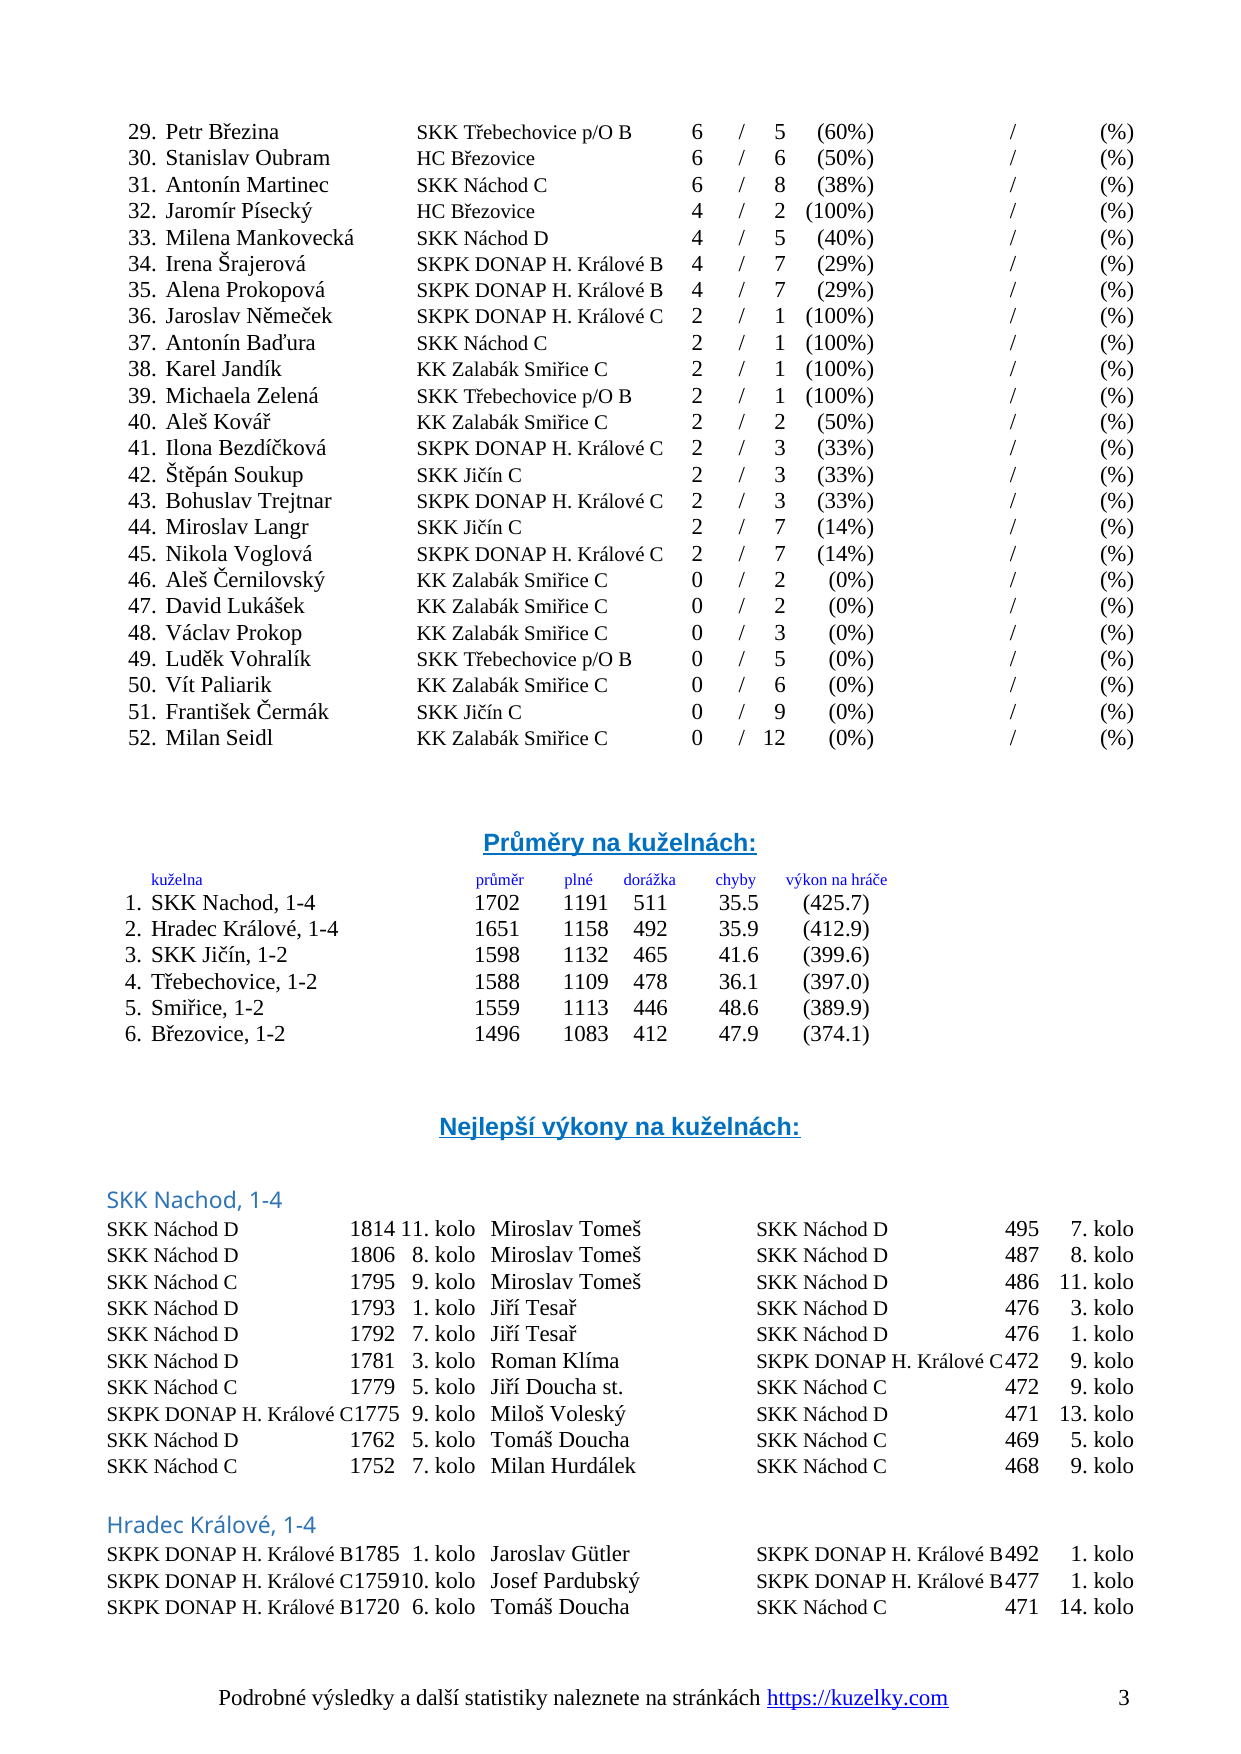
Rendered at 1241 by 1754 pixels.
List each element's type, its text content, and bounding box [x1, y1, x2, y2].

text 4. Třebechovice, 1-2 1588 1109 478 36.1 (397.0) [106, 968, 1134, 994]
subtitle Hradec Králové, 1-4 [106, 1509, 1134, 1540]
text kuželna průměr plné dorážka chyby výkon na hráče [106, 869, 1134, 889]
text 48. Václav Prokop KK Zalabák Smiřice C 0 / 3 (0%) / (%) [106, 619, 1134, 645]
text 42. Štěpán Soukup SKK Jičín C 2 / 3 (33%) / (%) [106, 461, 1134, 487]
text 47. David Lukášek KK Zalabák Smiřice C 0 / 2 (0%) / (%) [106, 592, 1134, 619]
text 50. Vít Paliarik KK Zalabák Smiřice C 0 / 6 (0%) / (%) [106, 672, 1134, 698]
text 1. SKK Nachod, 1-4 1702 1191 511 35.5 (425.7) [106, 889, 1134, 915]
text SKPK DONAP H. Králové C 1759 10. kolo Josef Pardubský SKPK DONAP H. Králové B 477 1. kolo [106, 1567, 1134, 1593]
text SKK Náchod C 1752 7. kolo Milan Hurdálek SKK Náchod C 468 9. kolo [106, 1452, 1134, 1479]
text SKPK DONAP H. Králové B 1720 6. kolo Tomáš Doucha SKK Náchod C 471 14. kolo [106, 1593, 1134, 1619]
text 37. Antonín Baďura SKK Náchod C 2 / 1 (100%) / (%) [106, 329, 1134, 355]
text 3. SKK Jičín, 1-2 1598 1132 465 41.6 (399.6) [106, 941, 1134, 968]
text 39. Michaela Zelená SKK Třebechovice p/O B 2 / 1 (100%) / (%) [106, 382, 1134, 408]
text SKK Náchod C 1795 9. kolo Miroslav Tomeš SKK Náchod D 486 11. kolo [106, 1268, 1134, 1294]
text 29. Petr Březina SKK Třebechovice p/O B 6 / 5 (60%) / (%) [106, 118, 1134, 144]
text SKK Náchod D 1792 7. kolo Jiří Tesař SKK Náchod D 476 1. kolo [106, 1321, 1134, 1347]
text 41. Ilona Bezdíčková SKPK DONAP H. Králové C 2 / 3 (33%) / (%) [106, 434, 1134, 461]
text SKK Náchod C 1779 5. kolo Jiří Doucha st. SKK Náchod C 472 9. kolo [106, 1373, 1134, 1399]
text 5. Smiřice, 1-2 1559 1113 446 48.6 (389.9) [106, 994, 1134, 1021]
text SKK Náchod D 1781 3. kolo Roman Klíma SKPK DONAP H. Králové C 472 9. kolo [106, 1347, 1134, 1373]
text 43. Bohuslav Trejtnar SKPK DONAP H. Králové C 2 / 3 (33%) / (%) [106, 487, 1134, 513]
text Průměry na kuželnách: [94, 828, 1145, 857]
text 51. František Čermák SKK Jičín C 0 / 9 (0%) / (%) [106, 698, 1134, 724]
text 36. Jaroslav Němeček SKPK DONAP H. Králové C 2 / 1 (100%) / (%) [106, 303, 1134, 329]
text SKPK DONAP H. Králové C 1775 9. kolo Miloš Voleský SKK Náchod D 471 13. kolo [106, 1399, 1134, 1426]
text 2. Hradec Králové, 1-4 1651 1158 492 35.9 (412.9) [106, 915, 1134, 941]
text SKK Náchod D 1762 5. kolo Tomáš Doucha SKK Náchod C 469 5. kolo [106, 1426, 1134, 1452]
text SKPK DONAP H. Králové B 1785 1. kolo Jaroslav Gütler SKPK DONAP H. Králové B 492 1. kolo [106, 1540, 1134, 1567]
text 52. Milan Seidl KK Zalabák Smiřice C 0 / 12 (0%) / (%) [106, 724, 1134, 751]
text 31. Antonín Martinec SKK Náchod C 6 / 8 (38%) / (%) [106, 171, 1134, 197]
text SKK Náchod D 1814 11. kolo Miroslav Tomeš SKK Náchod D 495 7. kolo [106, 1215, 1134, 1241]
text 30. Stanislav Oubram HC Březovice 6 / 6 (50%) / (%) [106, 144, 1134, 171]
text 44. Miroslav Langr SKK Jičín C 2 / 7 (14%) / (%) [106, 513, 1134, 540]
text 6. Březovice, 1-2 1496 1083 412 47.9 (374.1) [106, 1021, 1134, 1047]
text SKK Náchod D 1793 1. kolo Jiří Tesař SKK Náchod D 476 3. kolo [106, 1294, 1134, 1321]
text 38. Karel Jandík KK Zalabák Smiřice C 2 / 1 (100%) / (%) [106, 355, 1134, 382]
text 46. Aleš Černilovský KK Zalabák Smiřice C 0 / 2 (0%) / (%) [106, 566, 1134, 592]
text 33. Milena Mankovecká SKK Náchod D 4 / 5 (40%) / (%) [106, 223, 1134, 250]
text 49. Luděk Vohralík SKK Třebechovice p/O B 0 / 5 (0%) / (%) [106, 645, 1134, 672]
text 34. Irena Šrajerová SKPK DONAP H. Králové B 4 / 7 (29%) / (%) [106, 250, 1134, 276]
text 35. Alena Prokopová SKPK DONAP H. Králové B 4 / 7 (29%) / (%) [106, 276, 1134, 303]
text Nejlepší výkony na kuželnách: [94, 1112, 1145, 1141]
text 40. Aleš Kovář KK Zalabák Smiřice C 2 / 2 (50%) / (%) [106, 408, 1134, 434]
text 32. Jaromír Písecký HC Březovice 4 / 2 (100%) / (%) [106, 197, 1134, 223]
text 45. Nikola Voglová SKPK DONAP H. Králové C 2 / 7 (14%) / (%) [106, 540, 1134, 566]
text SKK Náchod D 1806 8. kolo Miroslav Tomeš SKK Náchod D 487 8. kolo [106, 1241, 1134, 1268]
subtitle SKK Nachod, 1-4 [106, 1184, 1134, 1215]
